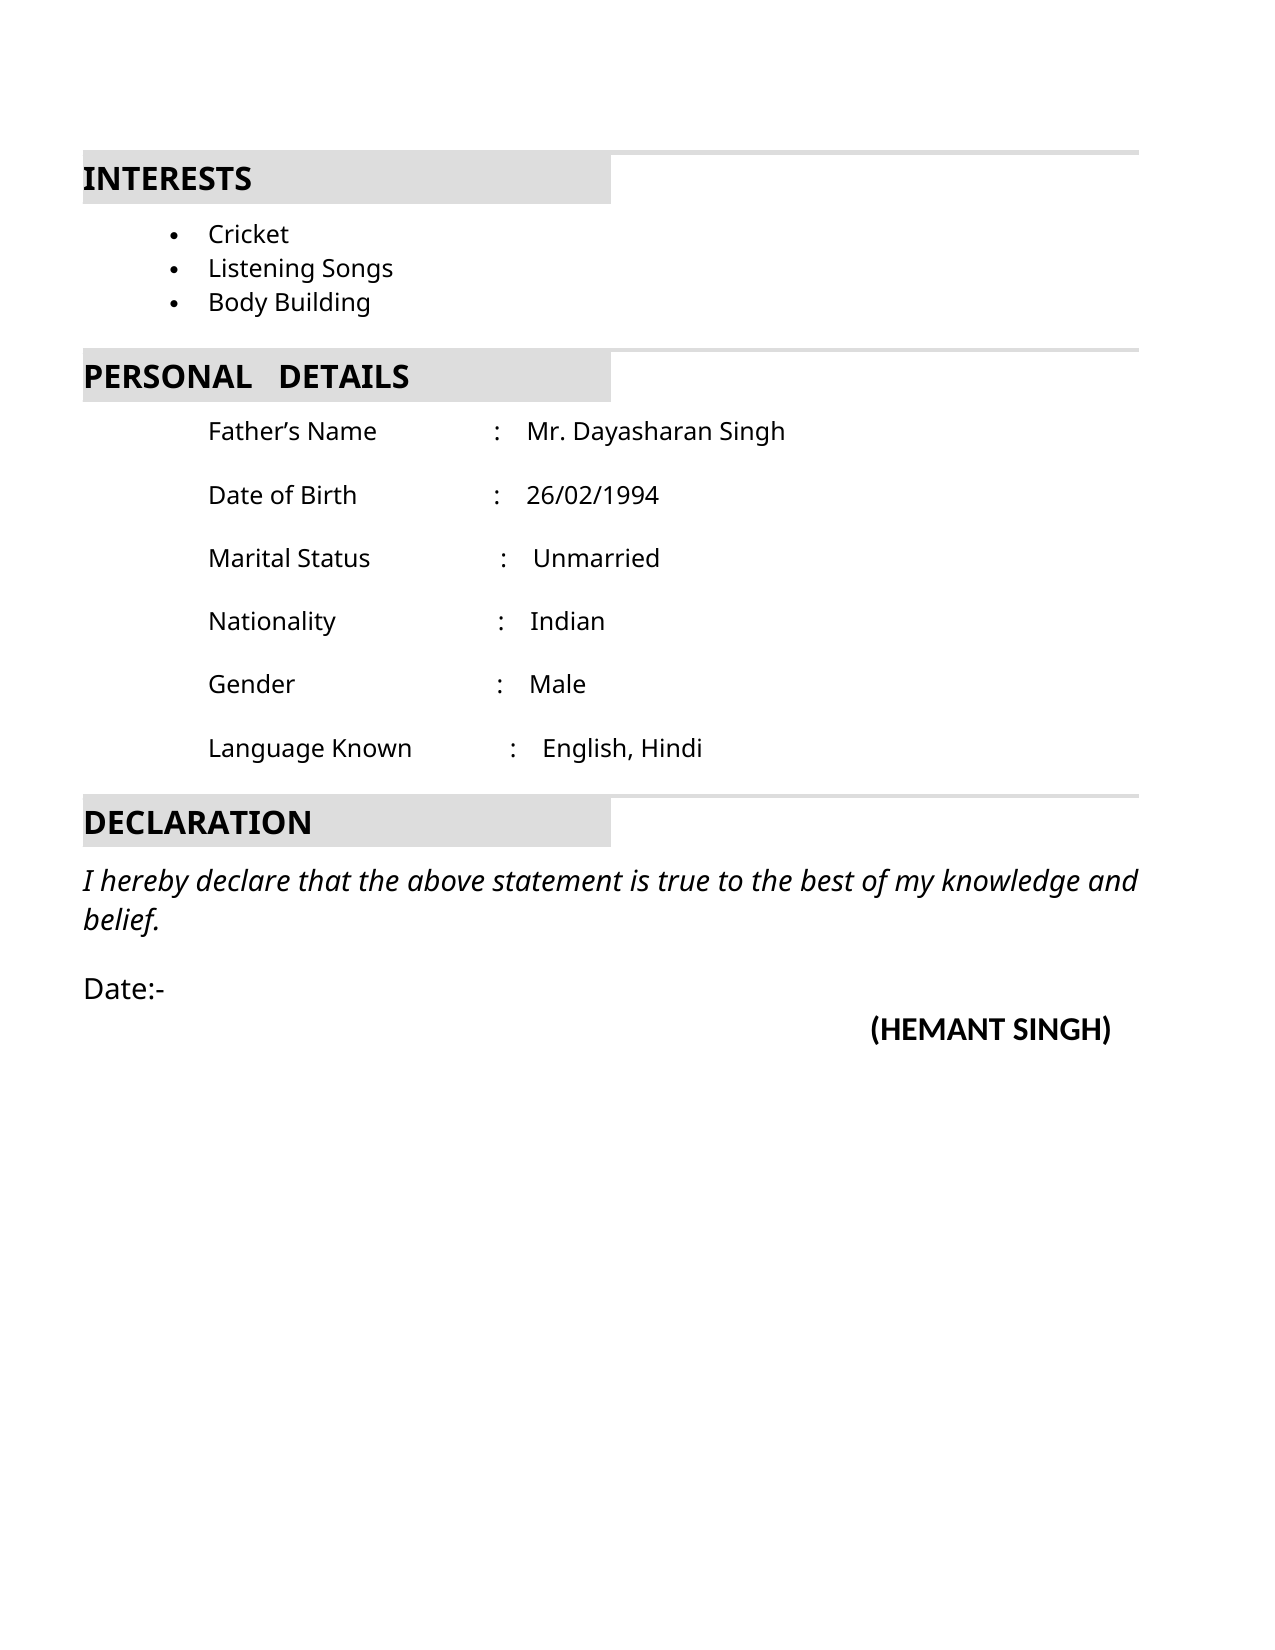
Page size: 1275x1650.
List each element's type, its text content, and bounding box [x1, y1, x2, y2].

text (HEMANT SINGH) [150, 1008, 1125, 1049]
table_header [83, 150, 1180, 860]
